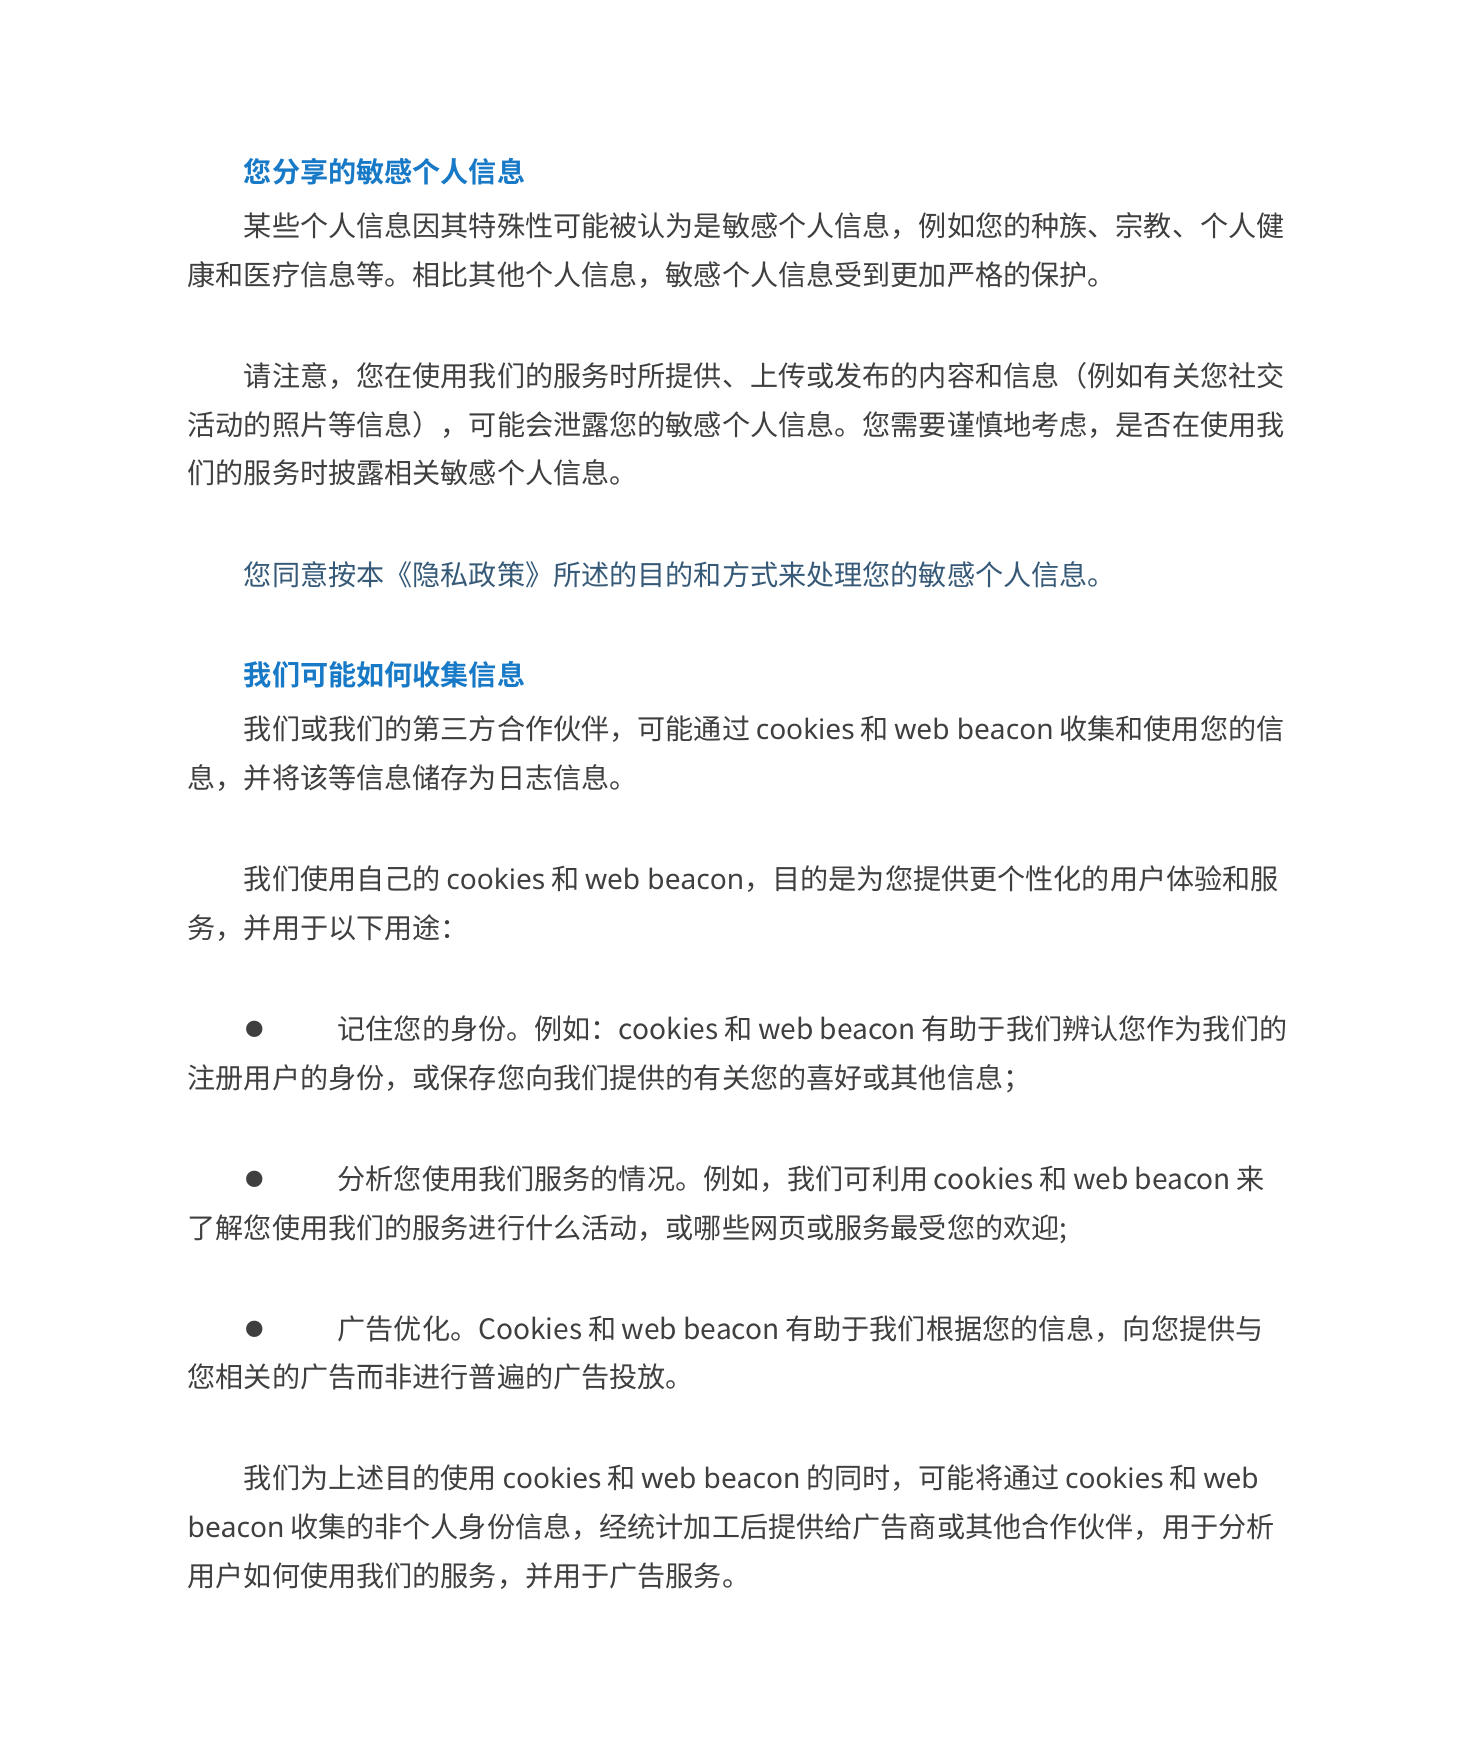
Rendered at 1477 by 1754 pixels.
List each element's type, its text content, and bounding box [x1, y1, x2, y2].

text 我们为上述目的使用cookies和web beacon的同时，可能将通过cookies和web beacon收集的非个人身份信息，经统计加工后提供给广告商或其他合作伙伴，用于分析用户如何使用我们的服务，并用于广告服务。 [187, 1456, 1289, 1595]
list 分析您使用我们服务的情况。例如，我们可利用cookies和web beacon来了解您使用我们的服务进行什么活动，或哪些网页或服务最受您的欢迎; [187, 1157, 1289, 1246]
text 您同意按本《隐私政策》所述的目的和方式来处理您的敏感个人信息。 [187, 552, 1289, 593]
text 您分享的敏感个人信息 [187, 150, 1289, 191]
list 记住您的身份。例如：cookies和web beacon有助于我们辨认您作为我们的注册用户的身份，或保存您向我们提供的有关您的喜好或其他信息； [187, 1007, 1289, 1096]
text 我们使用自己的cookies和web beacon，目的是为您提供更个性化的用户体验和服务，并用于以下用途： [187, 857, 1289, 947]
list 广告优化。Cookies和web beacon有助于我们根据您的信息，向您提供与您相关的广告而非进行普遍的广告投放。 [187, 1306, 1289, 1396]
text 某些个人信息因其特殊性可能被认为是敏感个人信息，例如您的种族、宗教、个人健康和医疗信息等。相比其他个人信息，敏感个人信息受到更加严格的保护。 [187, 204, 1289, 293]
text 我们或我们的第三方合作伙伴，可能通过cookies和web beacon收集和使用您的信息，并将该等信息储存为日志信息。 [187, 707, 1289, 797]
text 我们可能如何收集信息 [187, 653, 1289, 694]
text 请注意，您在使用我们的服务时所提供、上传或发布的内容和信息（例如有关您社交活动的照片等信息），可能会泄露您的敏感个人信息。您需要谨慎地考虑，是否在使用我们的服务时披露相关敏感个人信息。 [187, 354, 1289, 492]
